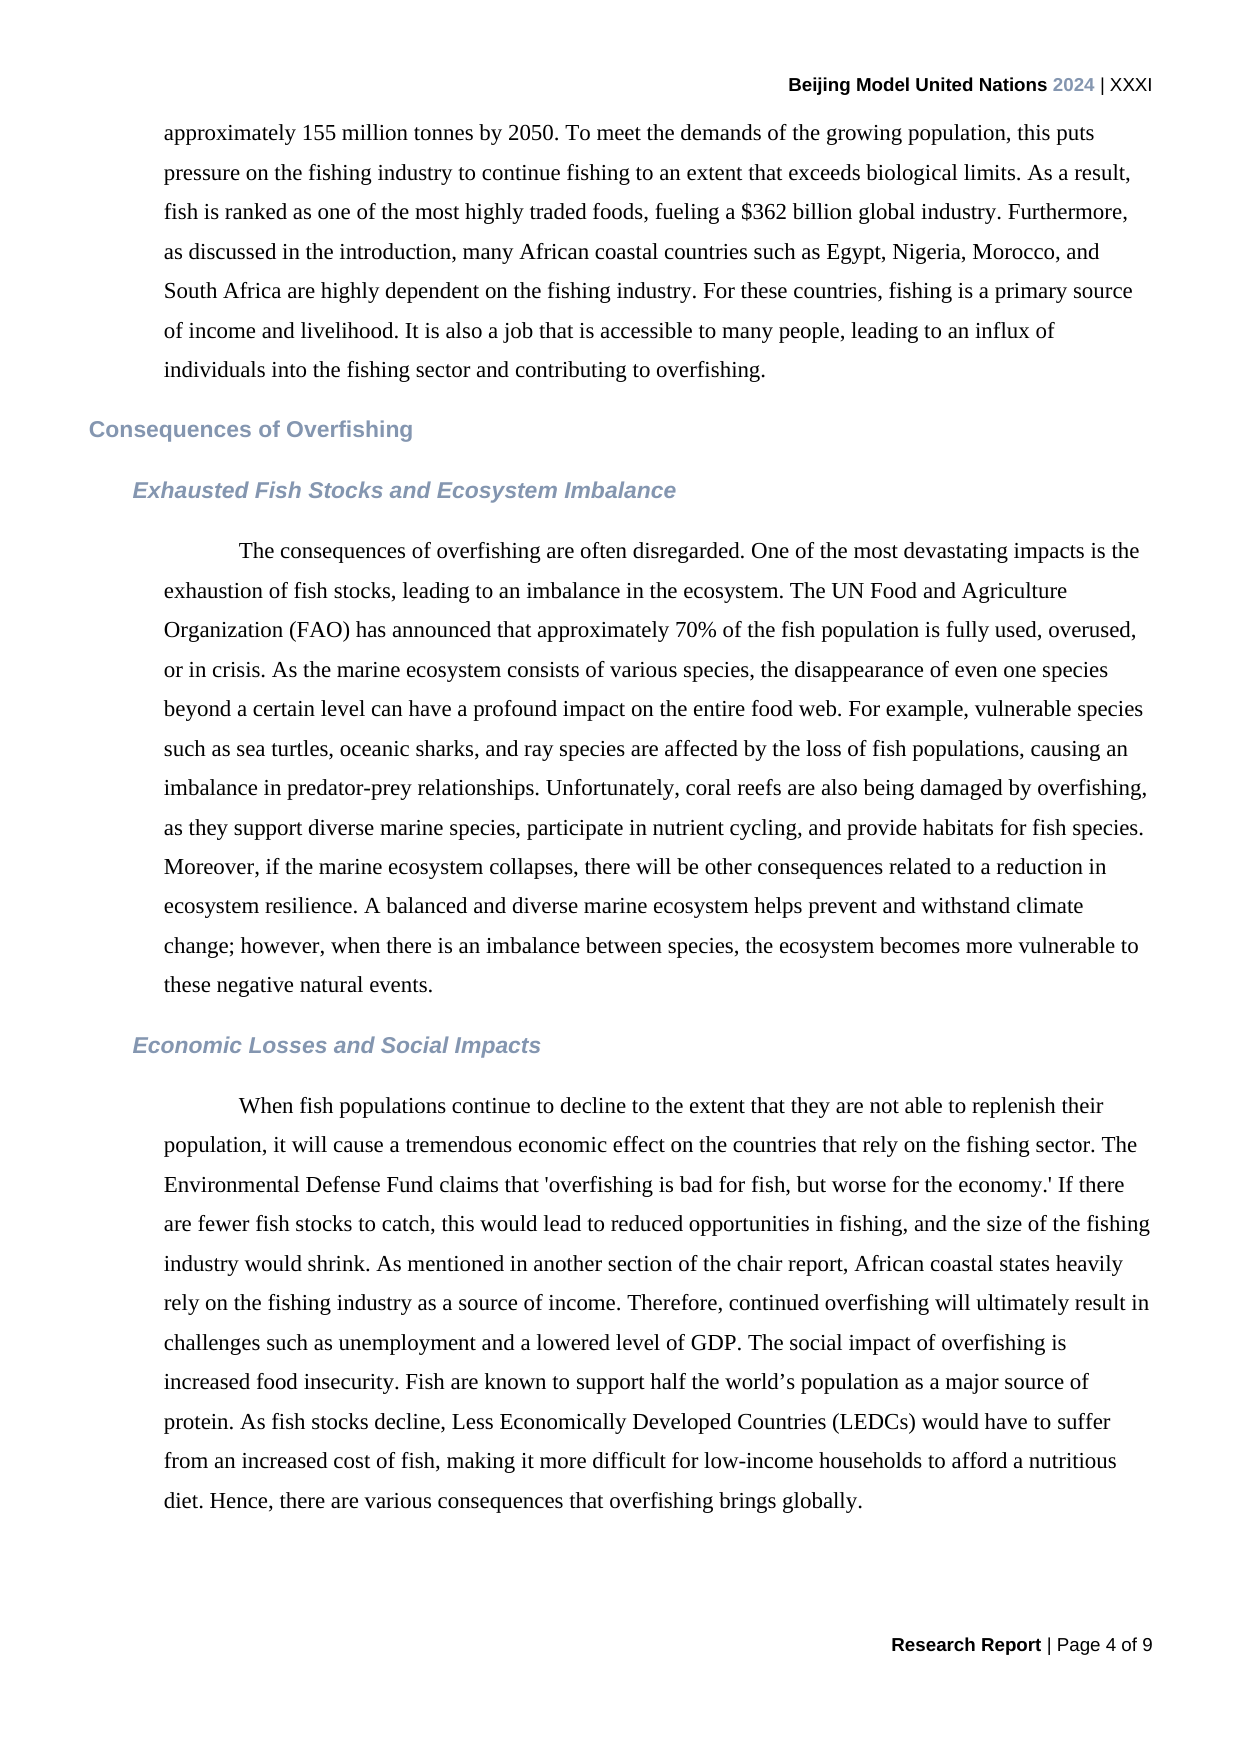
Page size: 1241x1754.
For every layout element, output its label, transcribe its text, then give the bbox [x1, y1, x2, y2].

subtitle The consequences of overfishing are often disregarded. One of the most devastating impacts is the exhaustion of fish stocks, leading to an imbalance in the ecosystem. The UN Food and Agriculture Organization (FAO) has announced that approximately 70% of the fish population is fully used, overused, or in crisis. As the marine ecosystem consists of various species, the disappearance of even one species beyond a certain level can have a profound impact on the entire food web. For example, vulnerable species such as sea turtles, oceanic sharks, and ray species are affected by the loss of fish populations, causing an imbalance in predator-prey relationships. Unfortunately, coral reefs are also being damaged by overfishing, as they support diverse marine species, participate in nutrient cycling, and provide habitats for fish species. Moreover, if the marine ecosystem collapses, there will be other consequences related to a reduction in ecosystem resilience. A balanced and diverse marine ecosystem helps prevent and withstand climate change; however, when there is an imbalance between species, the ecosystem becomes more vulnerable to these negative natural events. [164, 537, 1152, 998]
subtitle Consequences of Overfishing [89, 416, 1152, 443]
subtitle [164, 119, 1152, 382]
subtitle Exhausted Fish Stocks and Ecosystem Imbalance [89, 477, 1152, 503]
subtitle When fish populations continue to decline to the extent that they are not able to replenish their population, it will cause a tremendous economic effect on the countries that rely on the fishing sector. The Environmental Defense Fund claims that 'overfishing is bad for fish, but worse for the economy.' If there are fewer fish stocks to catch, this would lead to reduced opportunities in fishing, and the size of the fishing industry would shrink. As mentioned in another section of the chair report, African coastal states heavily rely on the fishing industry as a source of income. Therefore, continued overfishing will ultimately result in challenges such as unemployment and a lowered level of GDP. The social impact of overfishing is increased food insecurity. Fish are known to support half the world’s population as a major source of protein. As fish stocks decline, Less Economically Developed Countries (LEDCs) would have to suffer from an increased cost of fish, making it more difficult for low-income households to afford a nutritious diet. Hence, there are various consequences that overfishing brings globally. [164, 1092, 1152, 1513]
subtitle Economic Losses and Social Impacts [89, 1032, 1152, 1058]
